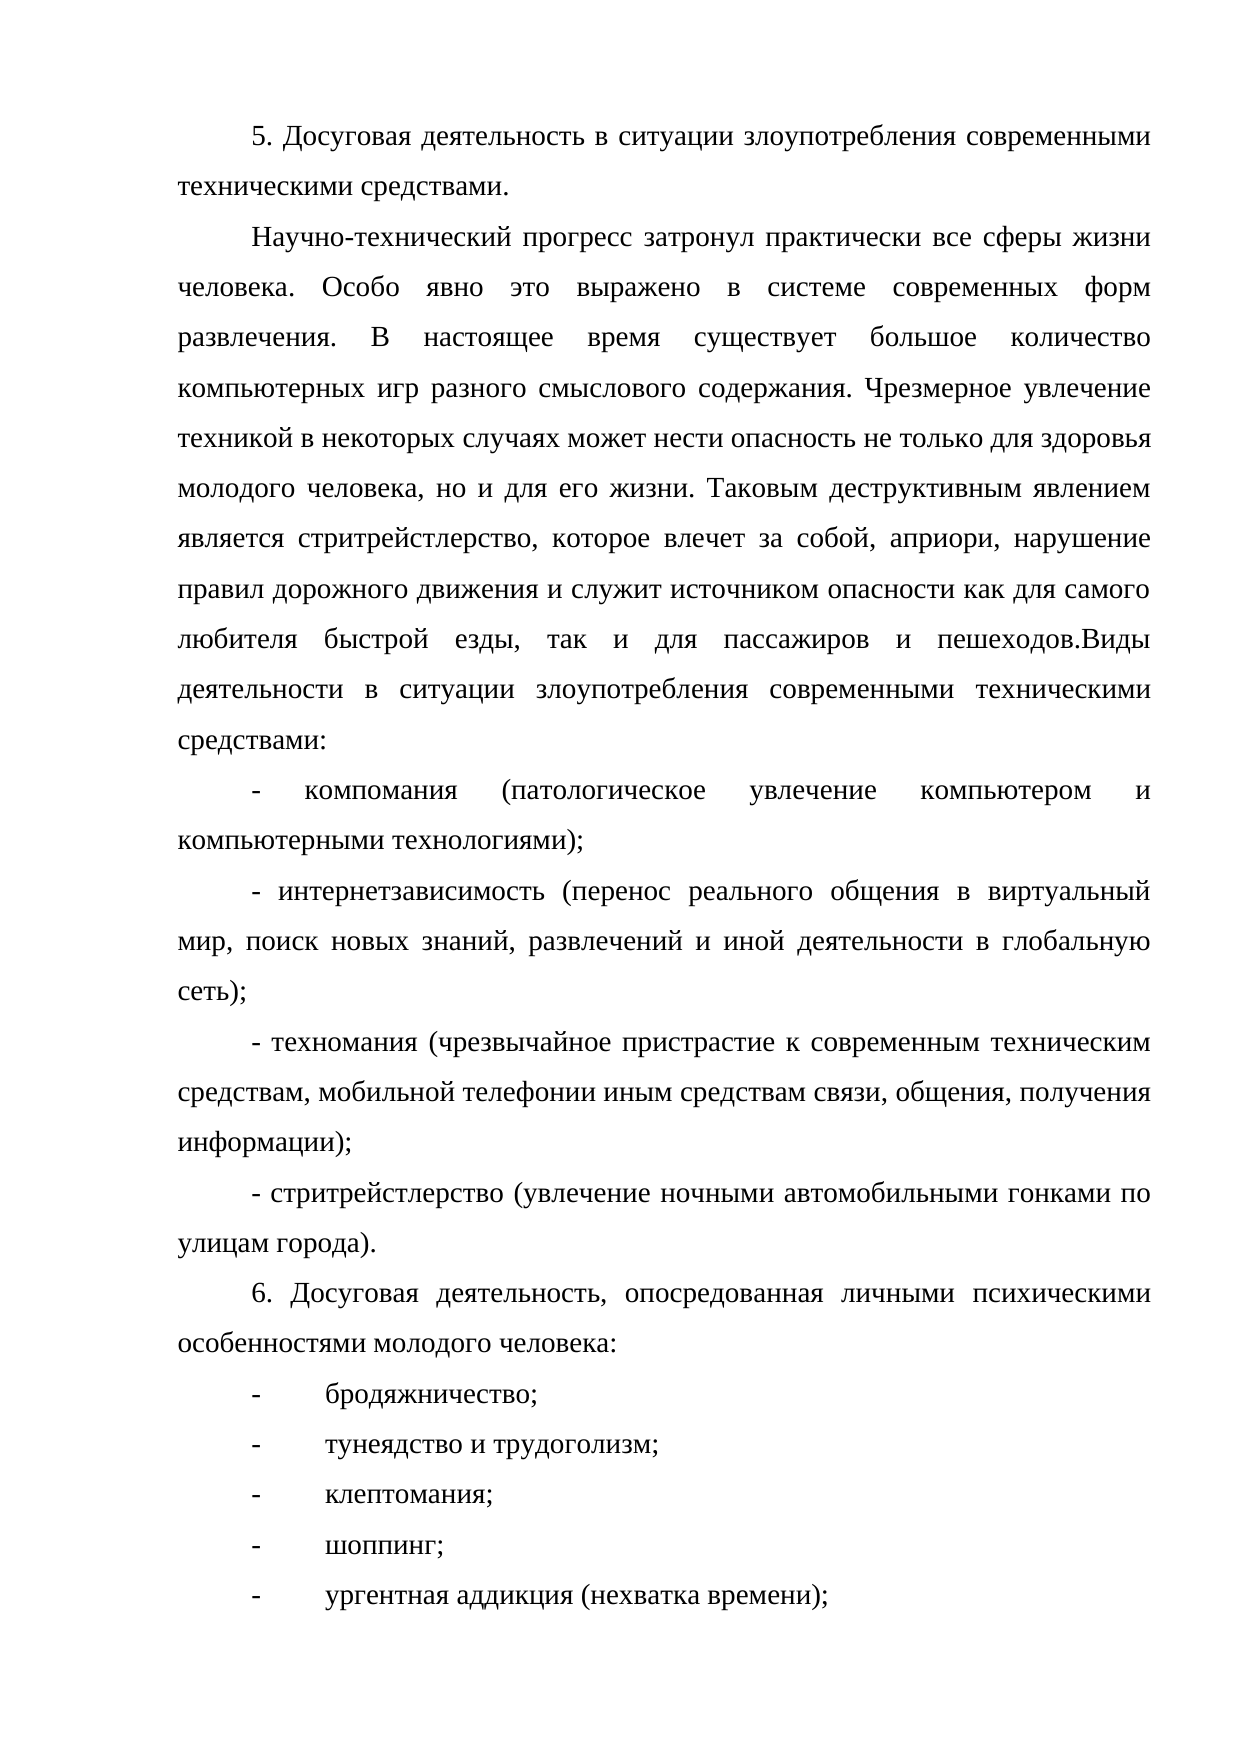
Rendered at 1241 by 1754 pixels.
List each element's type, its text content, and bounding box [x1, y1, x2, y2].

text Научно-технический прогресс затронул практически все сферы жизни человека. Особо явно это выражено в системе современных форм развлечения. В настоящее время существует большое количество компьютерных игр разного смыслового содержания. Чрезмерное увлечение техникой в некоторых случаях может нести опасность не только для здоровья молодого человека, но и для его жизни. Таковым деструктивным явлением является стритрейстлерство, которое влечет за собой, априори, нарушение правил дорожного движения и служит источником опасности как для самого любителя быстрой езды, так и для пассажиров и пешеходов.Виды деятельности в ситуации злоупотребления современными техническими средствами: [177, 219, 1152, 755]
text - шоппинг; [177, 1527, 1152, 1560]
text - техномания (чрезвычайное пристрастие к современным техническим средствам, мобильной телефонии иным средствам связи, общения, получения информации); [177, 1024, 1152, 1158]
text - ургентная аддикция (нехватка времени); [177, 1577, 1152, 1611]
text - интернетзависимость (перенос реального общения в виртуальный мир, поиск новых знаний, развлечений и иной деятельности в глобальную сеть); [177, 873, 1152, 1007]
text - стритрейстлерство (увлечение ночными автомобильными гонками по улицам города). [177, 1175, 1152, 1258]
text - компомания (патологическое увлечение компьютером и компьютерными технологиями); [177, 772, 1152, 856]
text - тунеядство и трудоголизм; [177, 1426, 1152, 1460]
text 6. Досуговая деятельность, опосредованная личными психическими особенностями молодого человека: [177, 1275, 1152, 1359]
text - бродяжничество; [177, 1376, 1152, 1409]
text - клептомания; [177, 1477, 1152, 1510]
text 5. Досуговая деятельность в ситуации злоупотребления современными техническими средствами. [177, 118, 1152, 202]
